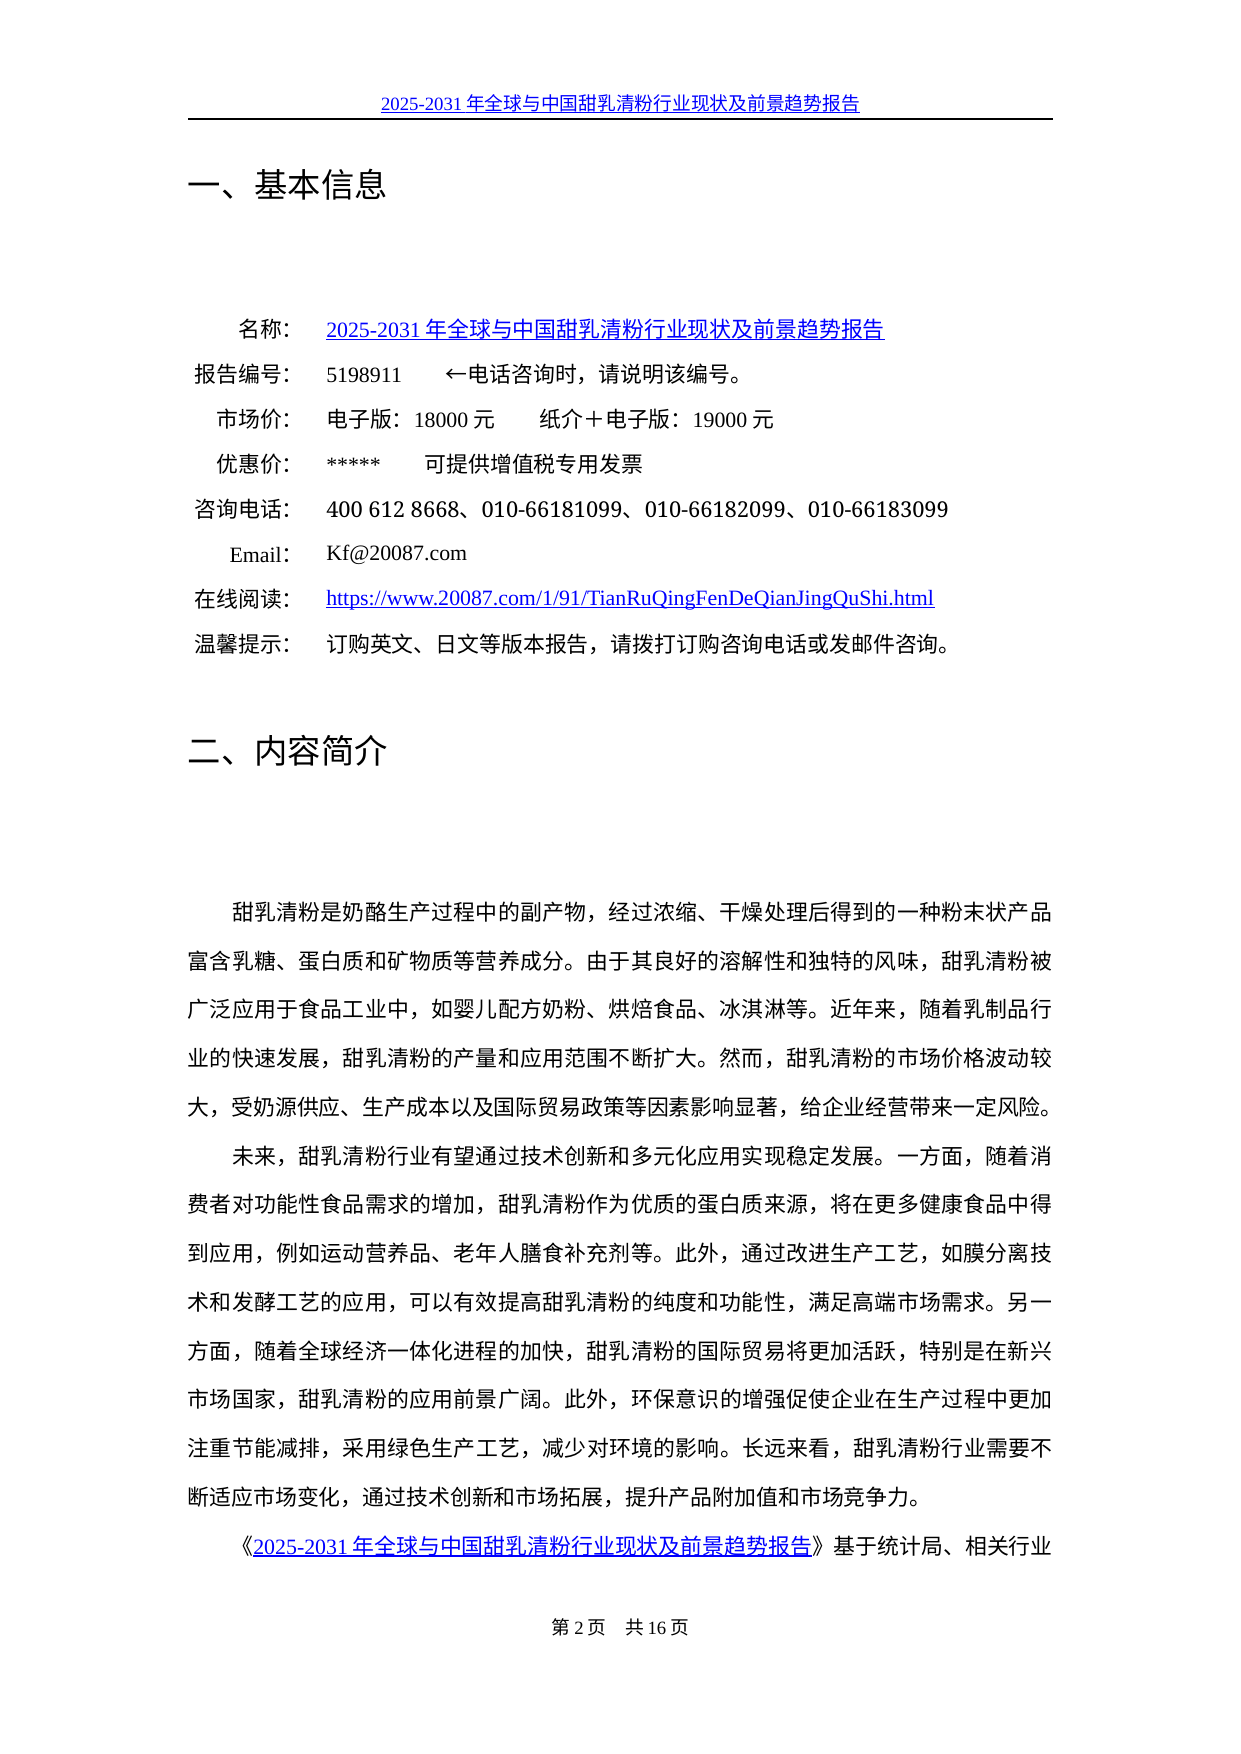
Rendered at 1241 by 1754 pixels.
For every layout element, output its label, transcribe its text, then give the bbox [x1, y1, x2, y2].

title 一、基本信息 [187, 150, 1053, 215]
table_cell Email： [167, 537, 315, 582]
table_cell 优惠价： [167, 447, 315, 492]
table_cell [315, 582, 1073, 627]
table_cell 市场价： [167, 402, 315, 447]
table_cell 在线阅读： [167, 582, 315, 627]
table_header 名称： [167, 312, 315, 357]
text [187, 894, 1053, 1561]
table_cell 订购英文、日文等版本报告，请拨打订购咨询电话或发邮件咨询。 [315, 627, 1073, 672]
table_cell 电子版：18000 元 纸介＋电子版：19000 元 [315, 402, 1073, 447]
title 二、内容简介 [187, 717, 1053, 782]
table_cell Kf@20087.com [315, 537, 1073, 582]
table_header 2025-2031年全球与中国甜乳清粉行业现状及前景趋势报告 [315, 312, 1073, 357]
table_cell 400 612 8668、010-66181099、010-66182099、010-66183099 [315, 492, 1073, 537]
table_cell ***** 可提供增值税专用发票 [315, 447, 1073, 492]
table_cell 咨询电话： [167, 492, 315, 537]
table_cell 温馨提示： [167, 627, 315, 672]
table_cell 5198911 ←电话咨询时，请说明该编号。 [315, 357, 1073, 402]
table_cell 报告编号： [167, 357, 315, 402]
